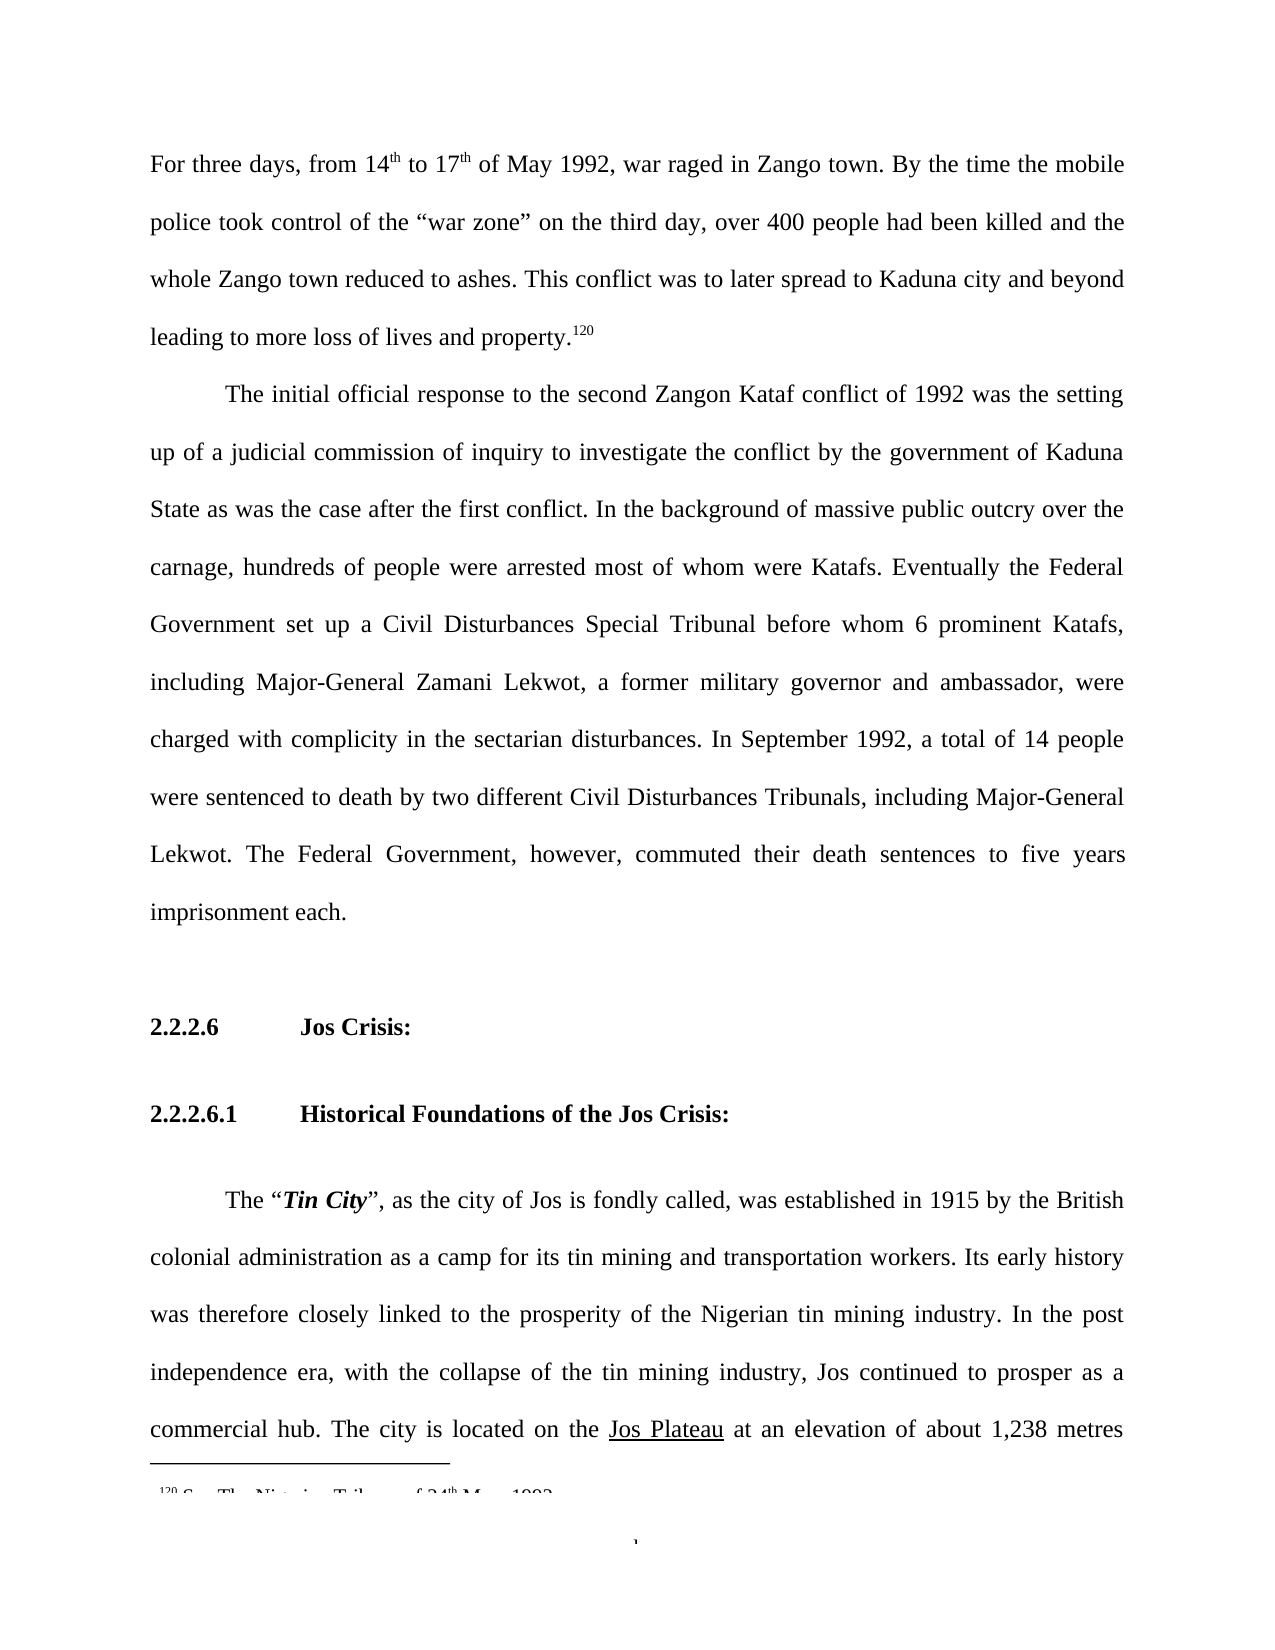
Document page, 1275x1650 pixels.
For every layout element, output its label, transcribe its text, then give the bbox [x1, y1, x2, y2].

text The “Tin City”, as the city of Jos is fondly called, was established in 1915 by the British colonial administration as a camp for its tin mining and transportation workers. Its early history was therefore closely linked to the prosperity of the Nigerian tin mining industry. In the post independence era, with the collapse of the tin mining industry, Jos continued to prosper as a commercial hub. The city is located on the Jos Plateau at an elevation of about 1,238 metres [150, 1156, 1126, 1443]
subtitle Jos Crisis: [150, 1012, 1275, 1041]
text The initial official response to the second Zangon Kataf conflict of 1992 was the setting up of a judicial commission of inquiry to investigate the conflict by the government of Kaduna State as was the case after the first conflict. In the background of massive public outcry over the carnage, hundreds of people were arrested most of whom were Katafs. Eventually the Federal Government set up a Civil Disturbances Special Tribunal before whom 6 prominent Katafs, including Major-General Zamani Lekwot, a former military governor and ambassador, were charged with complicity in the sectarian disturbances. In September 1992, a total of 14 people were sentenced to death by two different Civil Disturbances Tribunals, including Major-General Lekwot. The Federal Government, however, commuted their death sentences to five years imprisonment each. [150, 379, 1126, 925]
text For three days, from 14th to 17th of May 1992, war raged in Zango town. By the time the mobile police took control of the “war zone” on the third day, over 400 people had been killed and the whole Zango town reduced to ashes. This conflict was to later spread to Kaduna city and beyond leading to more loss of lives and property.120 [150, 149, 1126, 350]
list Historical Foundations of the Jos Crisis: [150, 1099, 1275, 1128]
